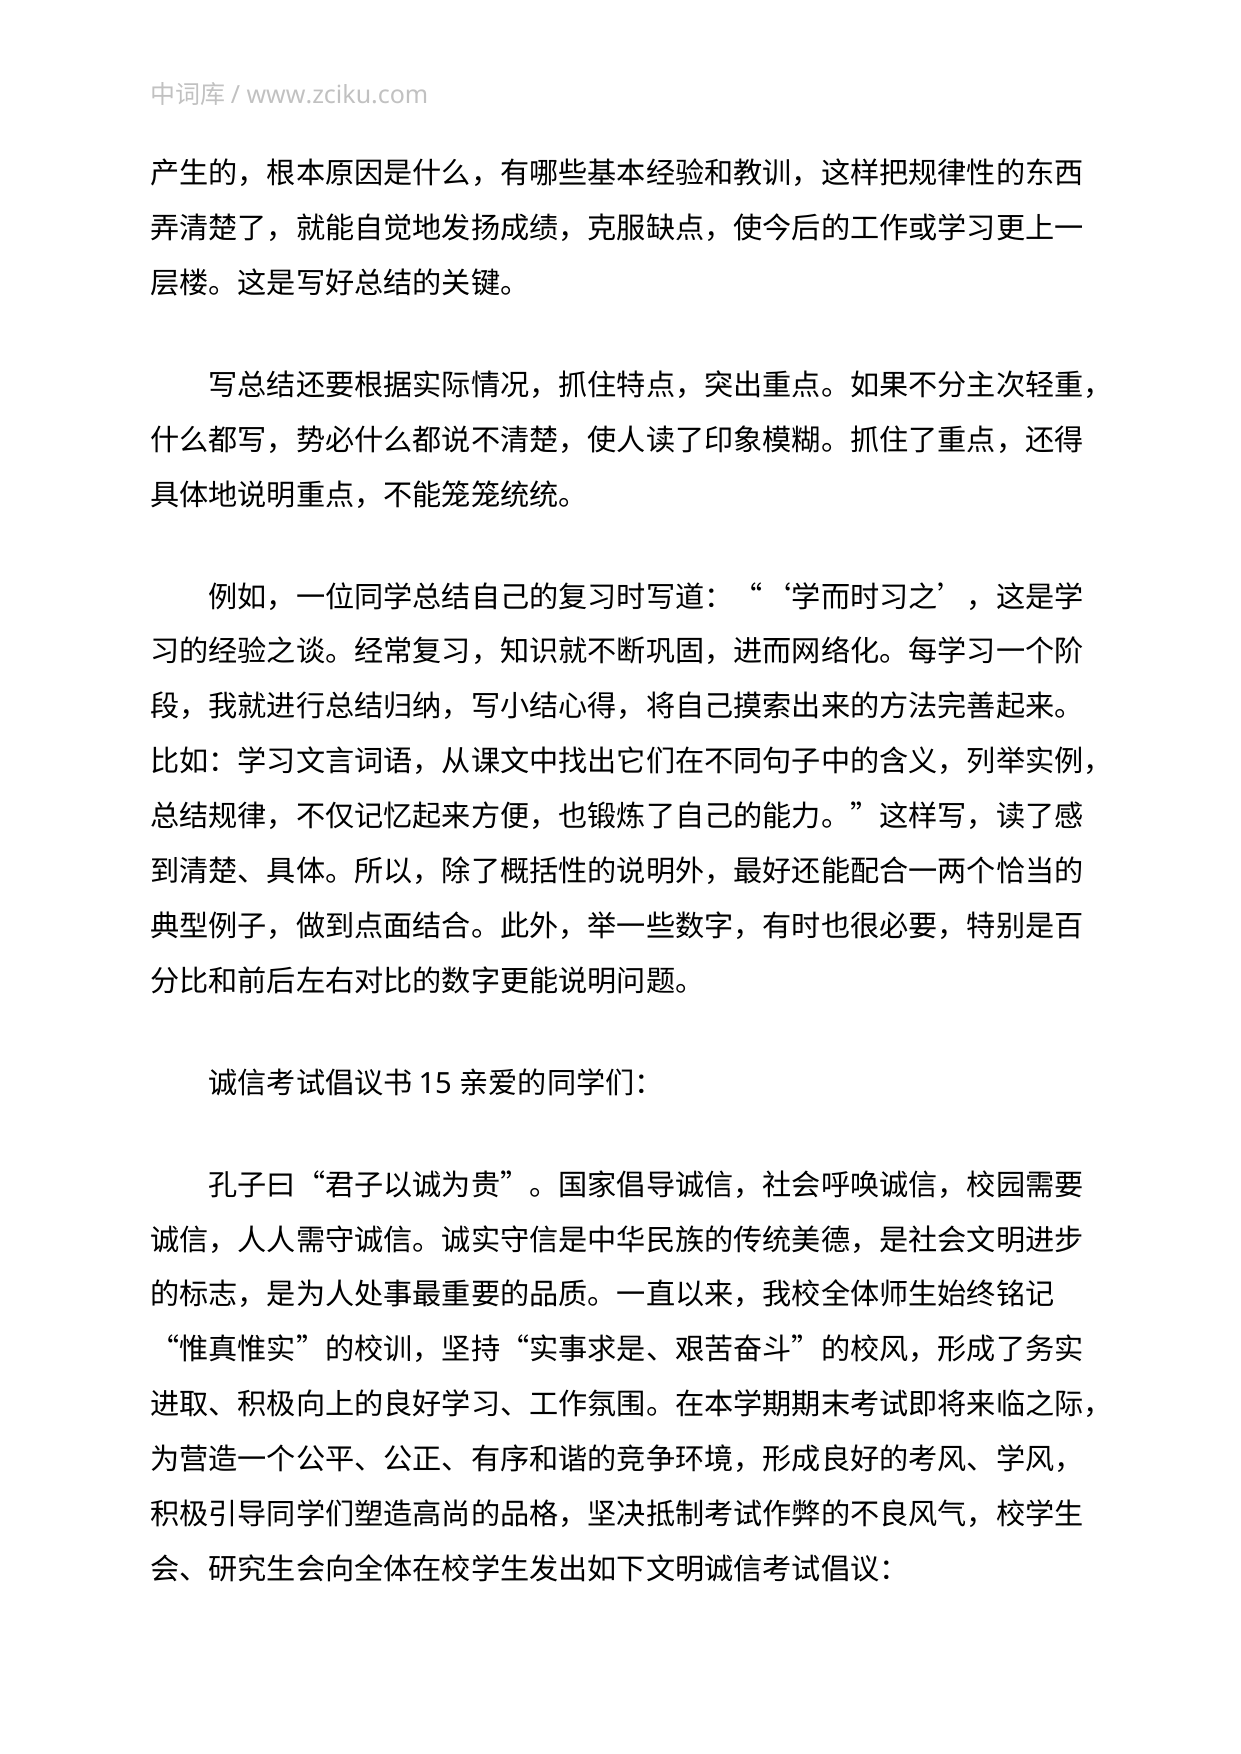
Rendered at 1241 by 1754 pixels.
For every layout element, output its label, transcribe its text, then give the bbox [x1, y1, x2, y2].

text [150, 150, 1090, 302]
text 写总结还要根据实际情况，抓住特点，突出重点。如果不分主次轻重，什么都写，势必什么都说不清楚，使人读了印象模糊。抓住了重点，还得具体地说明重点，不能笼笼统统。 [150, 362, 1090, 514]
text 孔子曰“君子以诚为贵”。国家倡导诚信，社会呼唤诚信，校园需要诚信，人人需守诚信。诚实守信是中华民族的传统美德，是社会文明进步的标志，是为人处事最重要的品质。一直以来，我校全体师生始终铭记“惟真惟实”的校训，坚持“实事求是、艰苦奋斗”的校风，形成了务实进取、积极向上的良好学习、工作氛围。在本学期期末考试即将来临之际，为营造一个公平、公正、有序和谐的竞争环境，形成良好的考风、学风，积极引导同学们塑造高尚的品格，坚决抵制考试作弊的不良风气，校学生会、研究生会向全体在校学生发出如下文明诚信考试倡议： [150, 1161, 1090, 1588]
text 例如，一位同学总结自己的复习时写道：“‘学而时习之’，这是学习的经验之谈。经常复习，知识就不断巩固，进而网络化。每学习一个阶段，我就进行总结归纳，写小结心得，将自己摸索出来的方法完善起来。比如：学习文言词语，从课文中找出它们在不同句子中的含义，列举实例，总结规律，不仅记忆起来方便，也锻炼了自己的能力。”这样写，读了感到清楚、具体。所以，除了概括性的说明外，最好还能配合一两个恰当的典型例子，做到点面结合。此外，举一些数字，有时也很必要，特别是百分比和前后左右对比的数字更能说明问题。 [150, 573, 1090, 1000]
text 诚信考试倡议书15 亲爱的同学们： [150, 1059, 1090, 1102]
